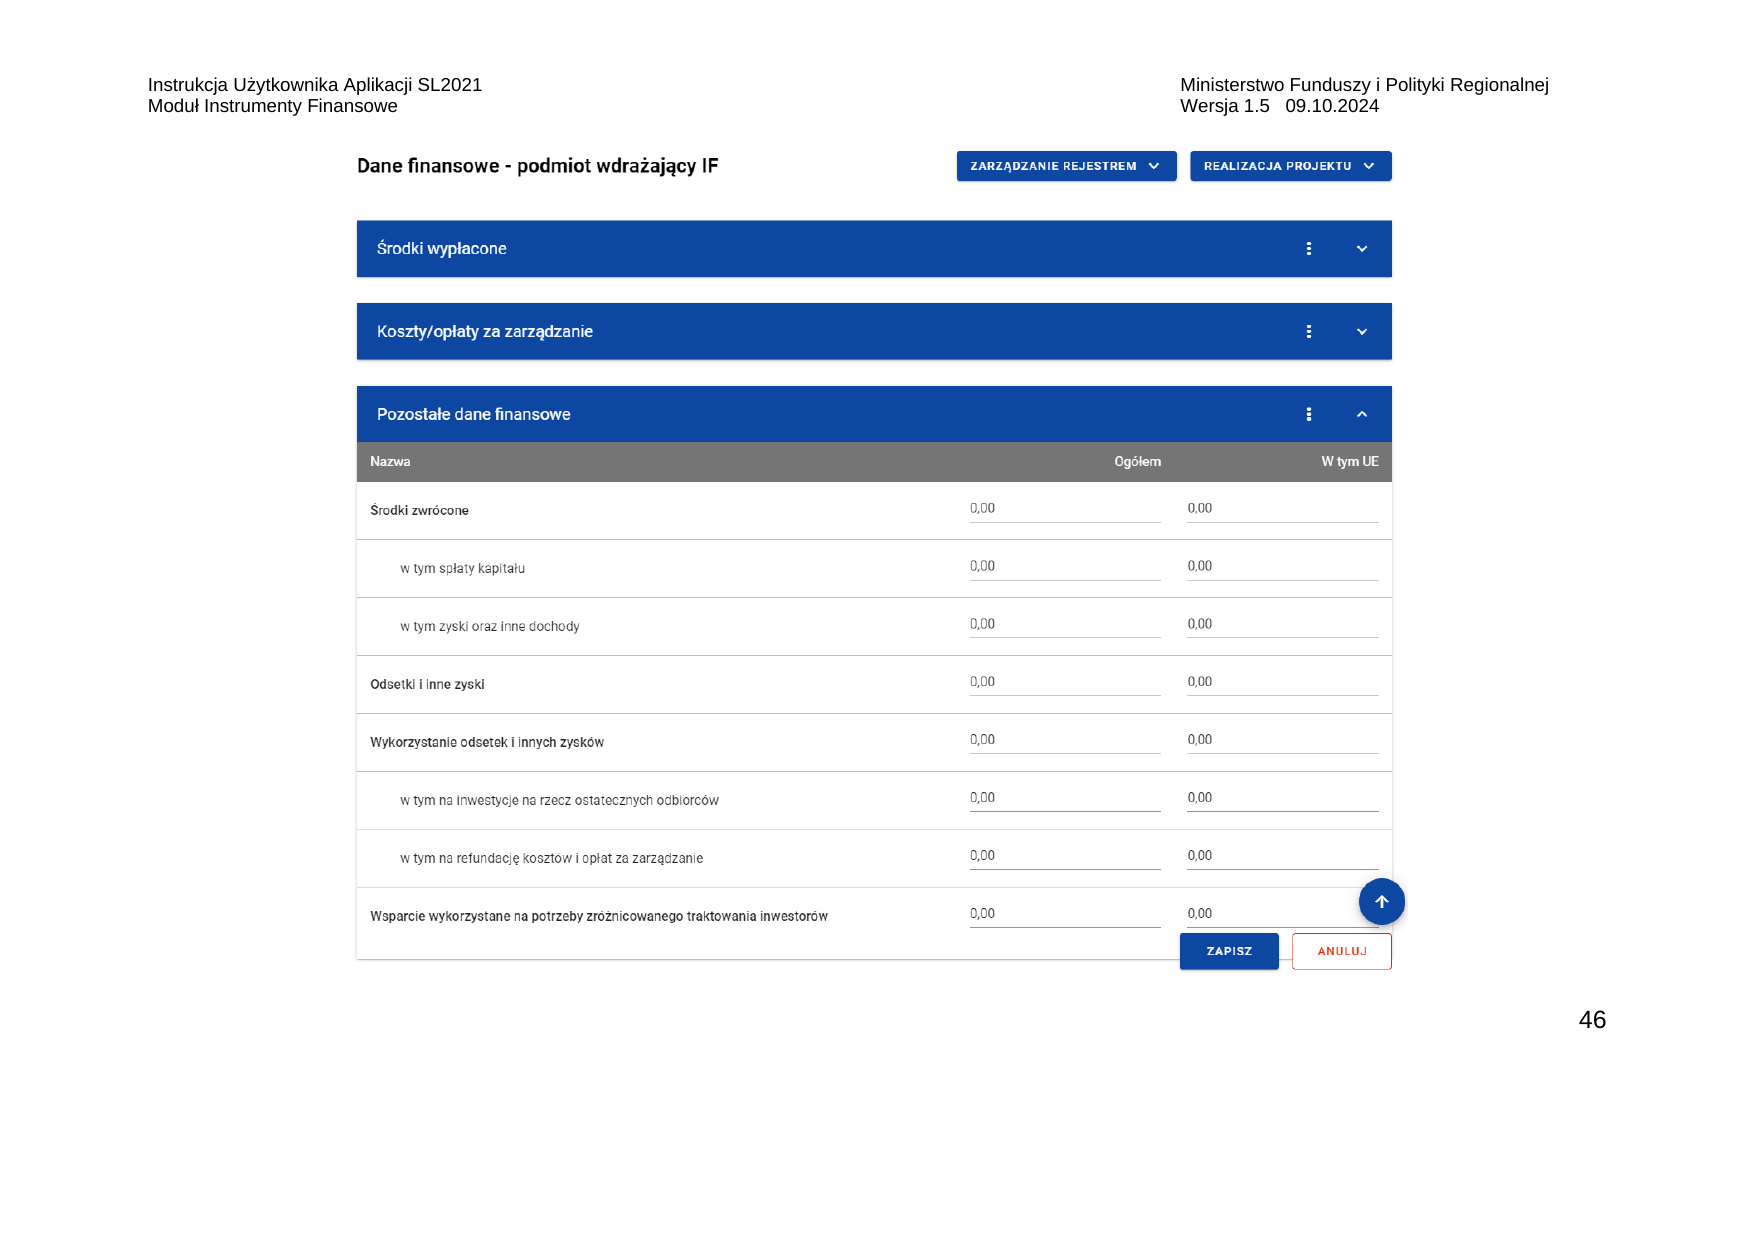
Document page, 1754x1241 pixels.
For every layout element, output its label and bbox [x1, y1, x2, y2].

picture [345, 148, 1409, 974]
